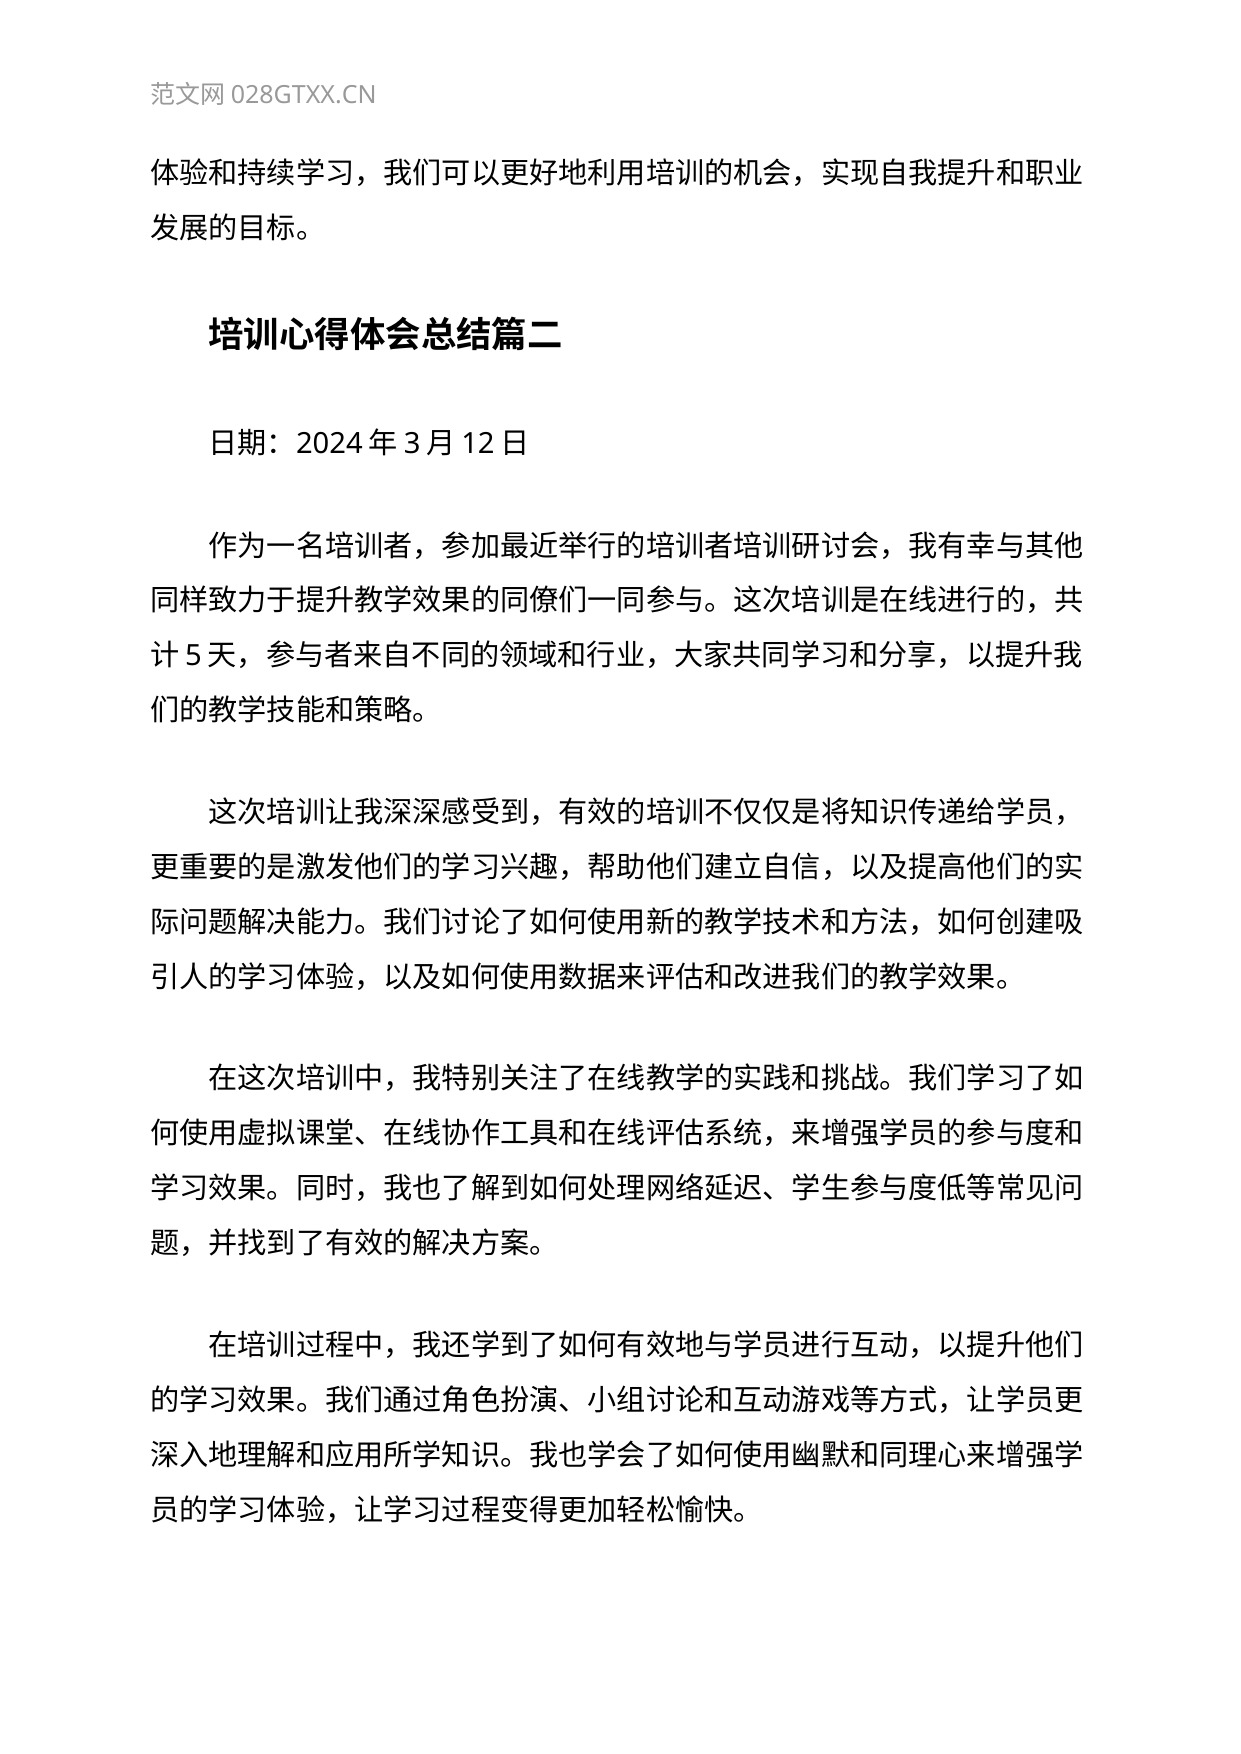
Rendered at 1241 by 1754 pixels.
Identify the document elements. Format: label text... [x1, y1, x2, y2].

text 作为一名培训者，参加最近举行的培训者培训研讨会，我有幸与其他同样致力于提升教学效果的同僚们一同参与。这次培训是在线进行的，共计5天，参与者来自不同的领域和行业，大家共同学习和分享，以提升我们的教学技能和策略。 [150, 522, 1090, 729]
text 这次培训让我深深感受到，有效的培训不仅仅是将知识传递给学员，更重要的是激发他们的学习兴趣，帮助他们建立自信，以及提高他们的实际问题解决能力。我们讨论了如何使用新的教学技术和方法，如何创建吸引人的学习体验，以及如何使用数据来评估和改进我们的教学效果。 [150, 789, 1090, 996]
text 培训心得体会总结篇二 [150, 307, 1090, 358]
text 在这次培训中，我特别关注了在线教学的实践和挑战。我们学习了如何使用虚拟课堂、在线协作工具和在线评估系统，来增强学员的参与度和学习效果。同时，我也了解到如何处理网络延迟、学生参与度低等常见问题，并找到了有效的解决方案。 [150, 1055, 1090, 1262]
text 日期：2024年3月12日 [150, 420, 1090, 462]
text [150, 150, 1090, 247]
text 在培训过程中，我还学到了如何有效地与学员进行互动，以提升他们的学习效果。我们通过角色扮演、小组讨论和互动游戏等方式，让学员更深入地理解和应用所学知识。我也学会了如何使用幽默和同理心来增强学员的学习体验，让学习过程变得更加轻松愉快。 [150, 1322, 1090, 1528]
